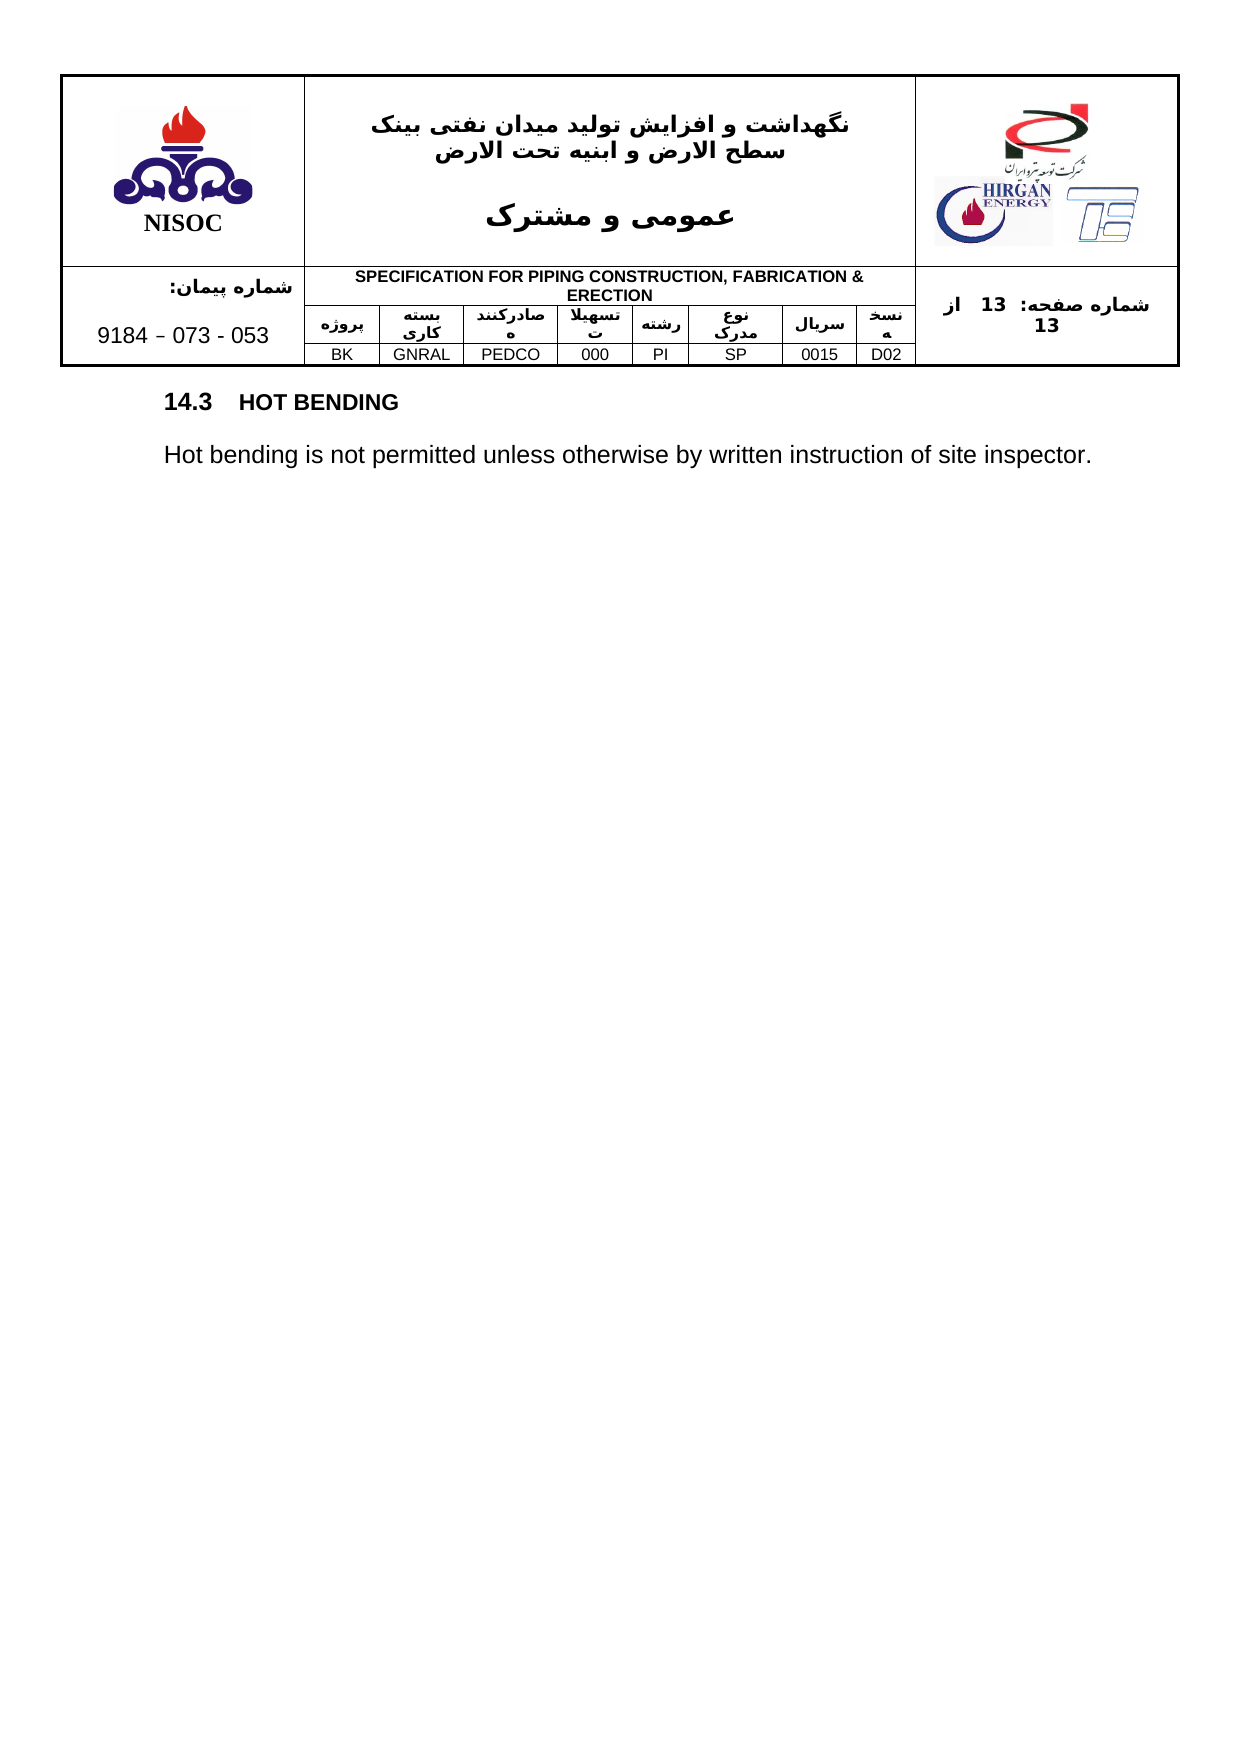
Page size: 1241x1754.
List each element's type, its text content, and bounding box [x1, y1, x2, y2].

picture [113, 106, 253, 208]
picture [934, 103, 1089, 246]
list HOT BENDING [164, 386, 1152, 415]
text Hot bending is not permitted unless otherwise by written instruction of site inspector. [164, 440, 1137, 469]
